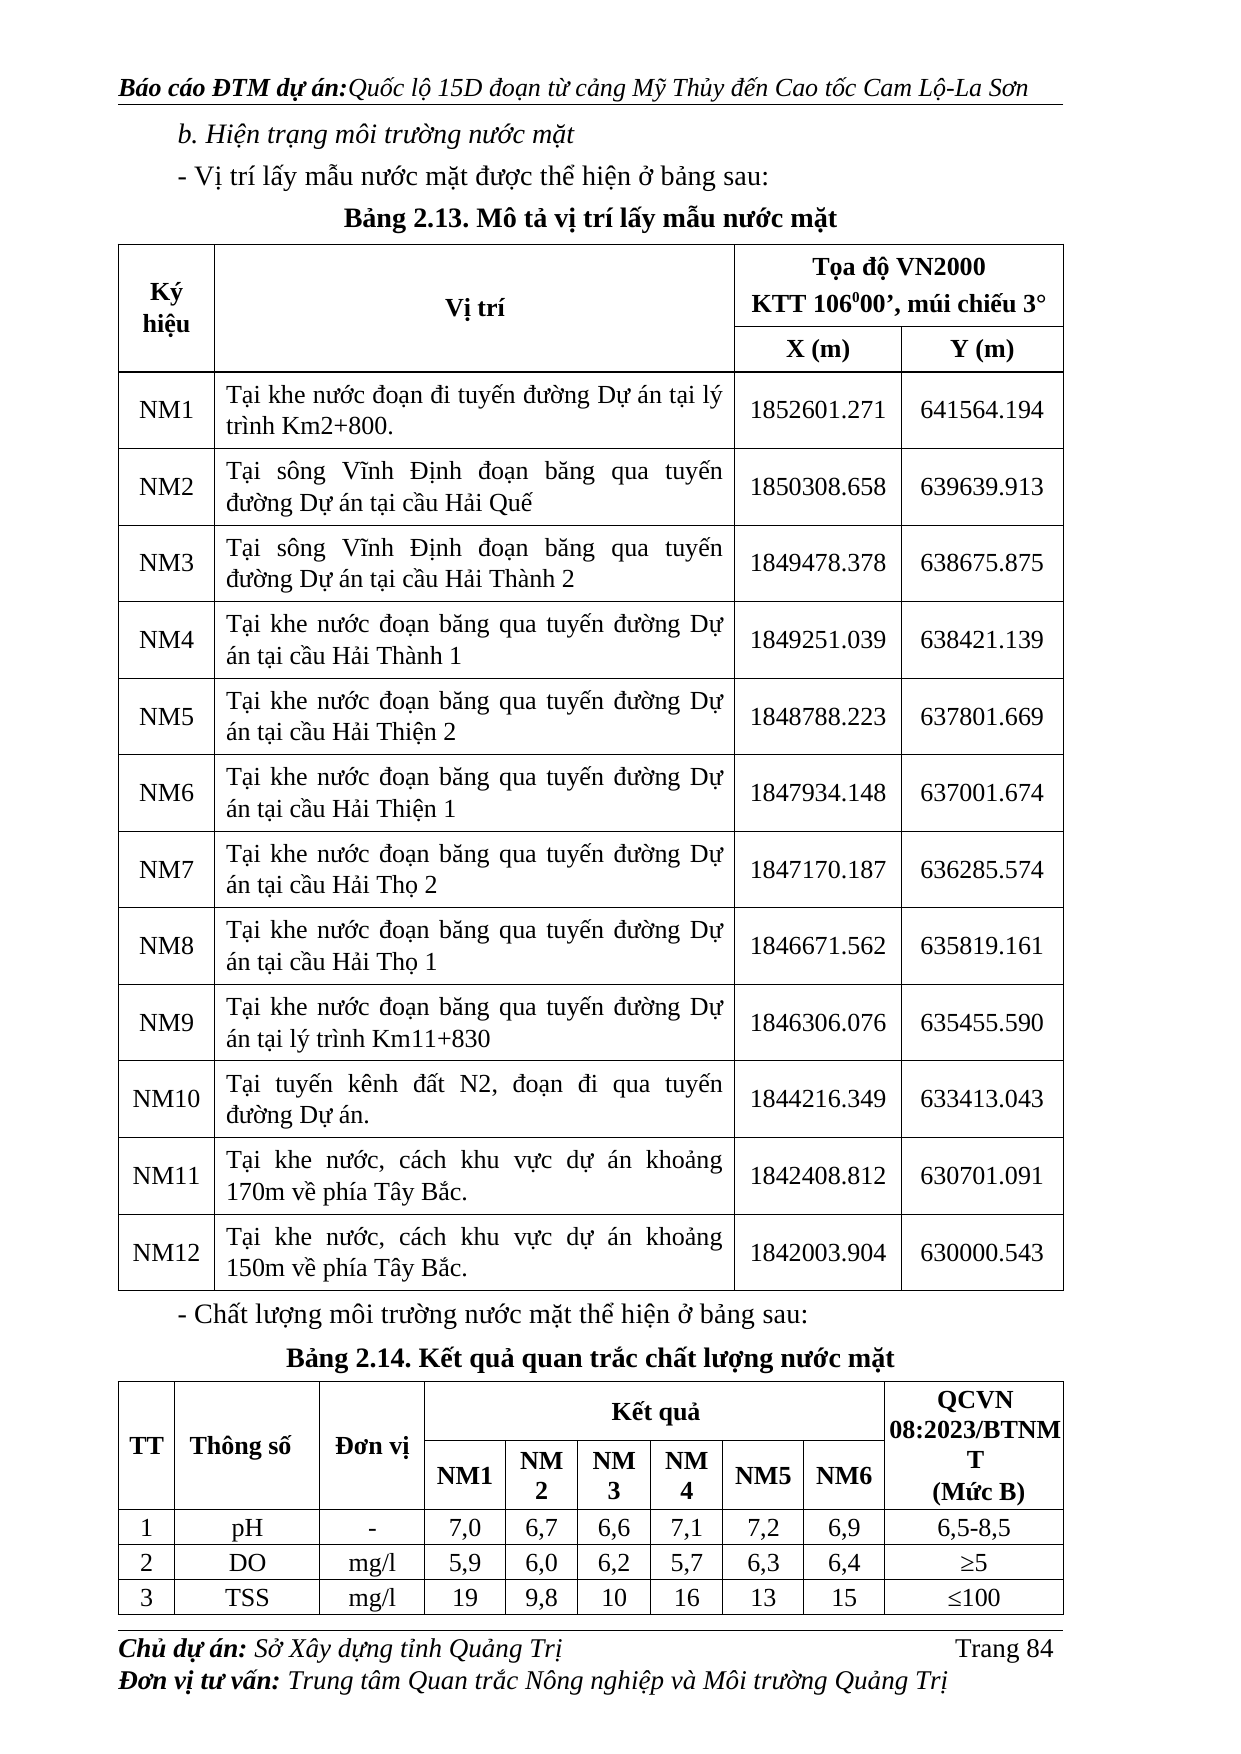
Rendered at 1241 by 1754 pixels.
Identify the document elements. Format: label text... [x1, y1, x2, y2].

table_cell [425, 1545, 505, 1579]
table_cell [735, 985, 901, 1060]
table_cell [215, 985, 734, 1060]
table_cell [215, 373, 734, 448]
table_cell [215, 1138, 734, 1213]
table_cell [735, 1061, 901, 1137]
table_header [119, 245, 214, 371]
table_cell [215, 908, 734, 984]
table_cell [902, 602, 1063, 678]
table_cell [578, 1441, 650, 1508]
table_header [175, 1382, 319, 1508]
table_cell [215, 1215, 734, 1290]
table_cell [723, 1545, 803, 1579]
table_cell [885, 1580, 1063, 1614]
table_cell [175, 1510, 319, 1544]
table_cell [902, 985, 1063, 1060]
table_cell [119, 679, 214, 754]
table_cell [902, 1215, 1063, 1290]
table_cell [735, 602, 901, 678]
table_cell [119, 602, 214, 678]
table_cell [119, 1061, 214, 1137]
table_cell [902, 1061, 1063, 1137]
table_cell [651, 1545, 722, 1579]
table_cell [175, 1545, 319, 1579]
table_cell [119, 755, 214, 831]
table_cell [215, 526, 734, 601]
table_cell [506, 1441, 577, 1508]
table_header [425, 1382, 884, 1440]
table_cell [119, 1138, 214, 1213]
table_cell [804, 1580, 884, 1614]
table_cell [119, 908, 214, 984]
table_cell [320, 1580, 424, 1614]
text b. Hiện trạng môi trường nước mặt [118, 117, 1063, 149]
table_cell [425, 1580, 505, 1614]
text - Chất lượng môi trường nước mặt thể hiện ở bảng sau: [118, 1297, 1063, 1330]
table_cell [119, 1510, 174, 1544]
subtitle Bảng 2.13. Mô tả vị trí lấy mẫu nước mặt [118, 201, 1063, 234]
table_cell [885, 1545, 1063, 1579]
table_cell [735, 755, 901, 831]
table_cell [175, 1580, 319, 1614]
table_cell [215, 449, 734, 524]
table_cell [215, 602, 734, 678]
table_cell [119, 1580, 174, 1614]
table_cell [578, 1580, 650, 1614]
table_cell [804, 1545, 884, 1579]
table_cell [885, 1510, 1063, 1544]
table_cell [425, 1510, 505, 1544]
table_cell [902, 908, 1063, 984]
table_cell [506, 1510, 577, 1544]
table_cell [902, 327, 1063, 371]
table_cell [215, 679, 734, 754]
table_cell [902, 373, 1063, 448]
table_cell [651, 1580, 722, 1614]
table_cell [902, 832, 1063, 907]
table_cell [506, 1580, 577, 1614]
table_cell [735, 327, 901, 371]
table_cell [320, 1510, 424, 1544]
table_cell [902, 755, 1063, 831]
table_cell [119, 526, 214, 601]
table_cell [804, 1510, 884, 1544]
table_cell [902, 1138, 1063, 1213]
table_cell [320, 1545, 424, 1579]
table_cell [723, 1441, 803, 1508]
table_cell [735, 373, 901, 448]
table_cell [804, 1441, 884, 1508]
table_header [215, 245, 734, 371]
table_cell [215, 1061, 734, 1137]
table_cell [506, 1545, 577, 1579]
text - Vị trí lấy mẫu nước mặt được thể hiện ở bảng sau: [118, 159, 1063, 192]
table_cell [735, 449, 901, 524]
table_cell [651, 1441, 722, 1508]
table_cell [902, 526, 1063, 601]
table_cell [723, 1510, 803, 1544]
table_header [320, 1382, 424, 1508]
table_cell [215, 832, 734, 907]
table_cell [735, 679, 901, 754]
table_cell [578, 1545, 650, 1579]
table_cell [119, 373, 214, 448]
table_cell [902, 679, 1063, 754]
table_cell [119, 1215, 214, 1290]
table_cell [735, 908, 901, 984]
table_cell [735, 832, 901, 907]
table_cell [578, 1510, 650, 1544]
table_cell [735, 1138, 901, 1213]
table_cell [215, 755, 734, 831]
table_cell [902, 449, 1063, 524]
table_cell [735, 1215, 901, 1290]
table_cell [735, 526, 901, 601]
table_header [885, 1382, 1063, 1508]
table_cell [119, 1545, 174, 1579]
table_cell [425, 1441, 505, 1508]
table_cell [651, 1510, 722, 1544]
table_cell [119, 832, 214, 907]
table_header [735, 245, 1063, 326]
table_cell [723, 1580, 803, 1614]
subtitle Bảng 2.14. Kết quả quan trắc chất lượng nước mặt [118, 1341, 1063, 1373]
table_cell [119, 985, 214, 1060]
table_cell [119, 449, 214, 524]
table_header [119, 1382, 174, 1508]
